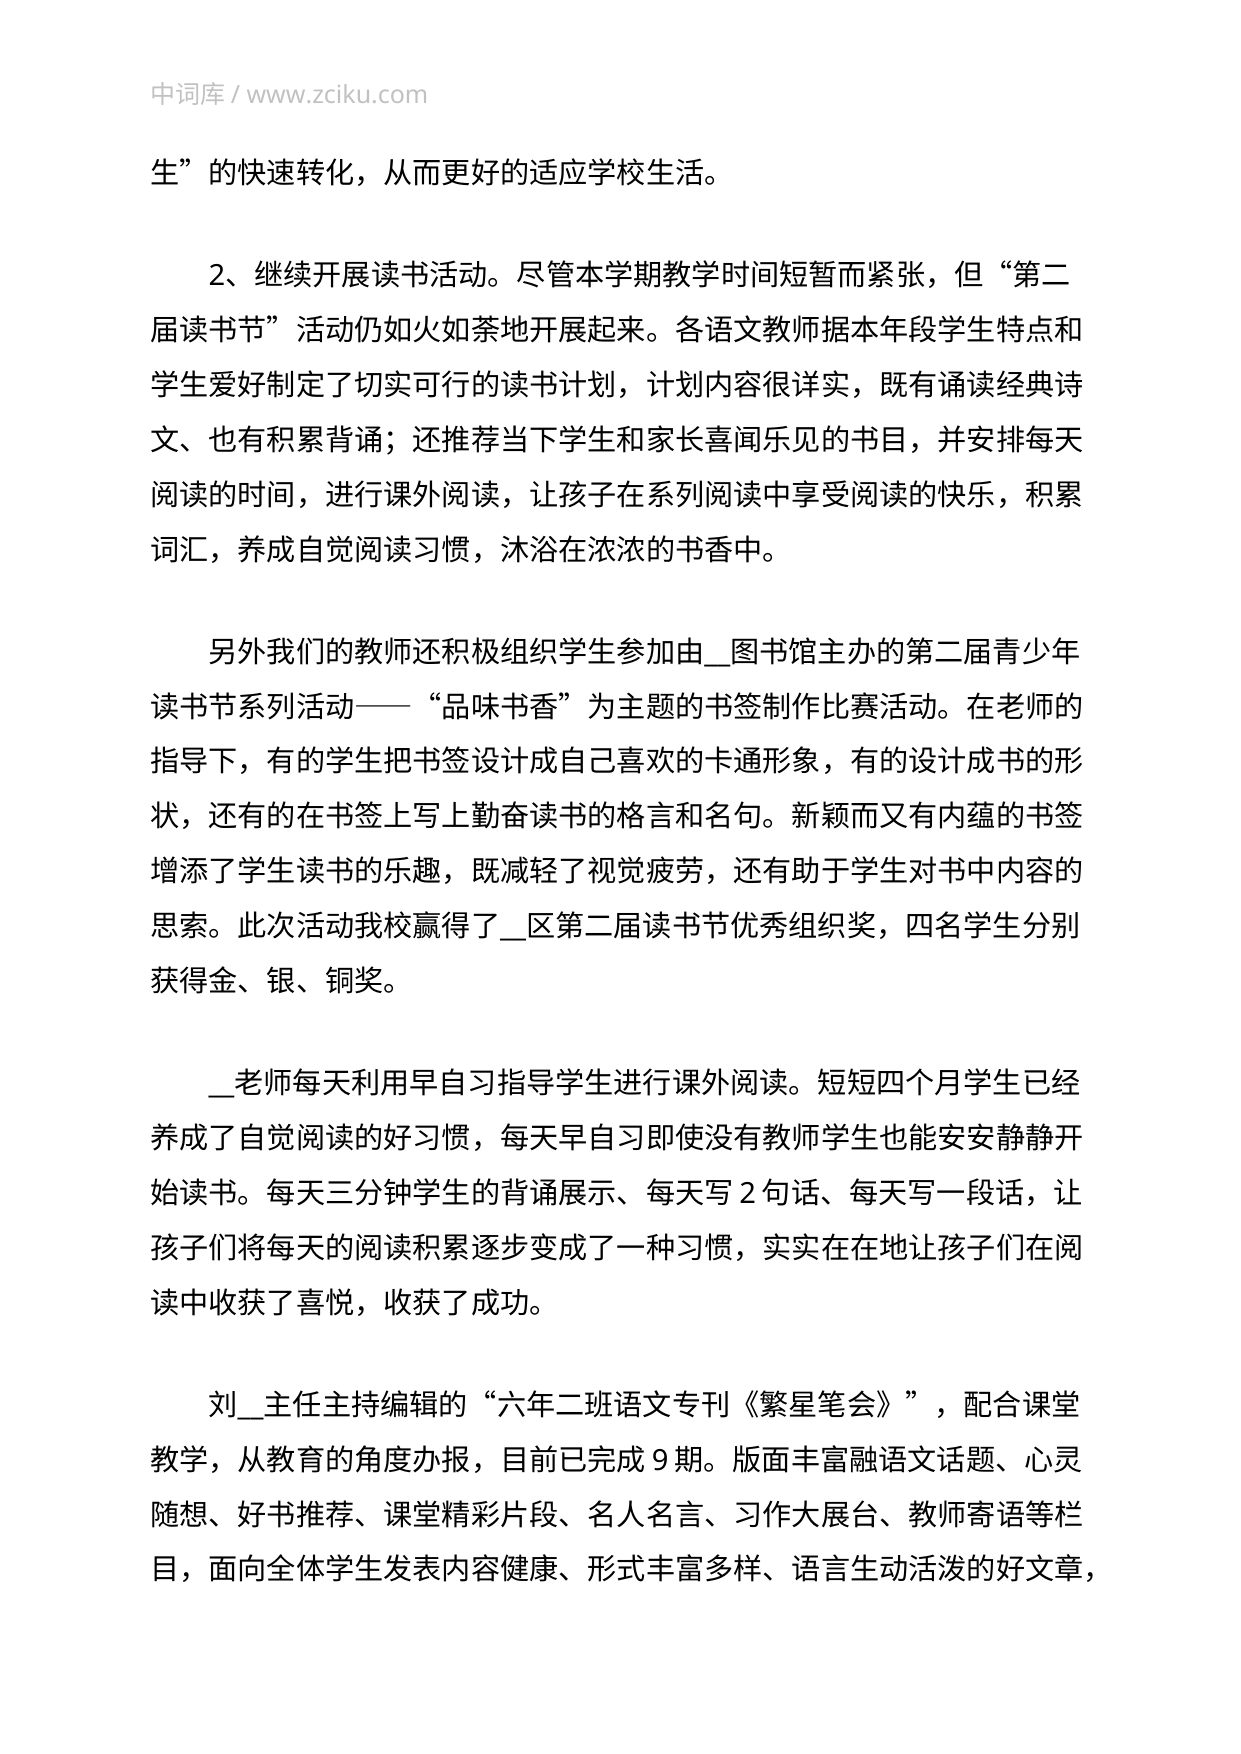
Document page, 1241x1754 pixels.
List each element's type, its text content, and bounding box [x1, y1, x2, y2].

text 2、继续开展读书活动。尽管本学期教学时间短暂而紧张，但“第二届读书节”活动仍如火如荼地开展起来。各语文教师据本年段学生特点和学生爱好制定了切实可行的读书计划，计划内容很详实，既有诵读经典诗文、也有积累背诵；还推荐当下学生和家长喜闻乐见的书目，并安排每天阅读的时间，进行课外阅读，让孩子在系列阅读中享受阅读的快乐，积累词汇，养成自觉阅读习惯，沐浴在浓浓的书香中。 [150, 252, 1090, 569]
text 另外我们的教师还积极组织学生参加由__图书馆主办的第二届青少年读书节系列活动——“品味书香”为主题的书签制作比赛活动。在老师的指导下，有的学生把书签设计成自己喜欢的卡通形象，有的设计成书的形状，还有的在书签上写上勤奋读书的格言和名句。新颖而又有内蕴的书签增添了学生读书的乐趣，既减轻了视觉疲劳，还有助于学生对书中内容的思索。此次活动我校赢得了__区第二届读书节优秀组织奖，四名学生分别获得金、银、铜奖。 [150, 628, 1090, 1000]
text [150, 150, 1090, 192]
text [150, 1381, 1090, 1588]
text __老师每天利用早自习指导学生进行课外阅读。短短四个月学生已经养成了自觉阅读的好习惯，每天早自习即使没有教师学生也能安安静静开始读书。每天三分钟学生的背诵展示、每天写2句话、每天写一段话，让孩子们将每天的阅读积累逐步变成了一种习惯，实实在在地让孩子们在阅读中收获了喜悦，收获了成功。 [150, 1059, 1090, 1322]
